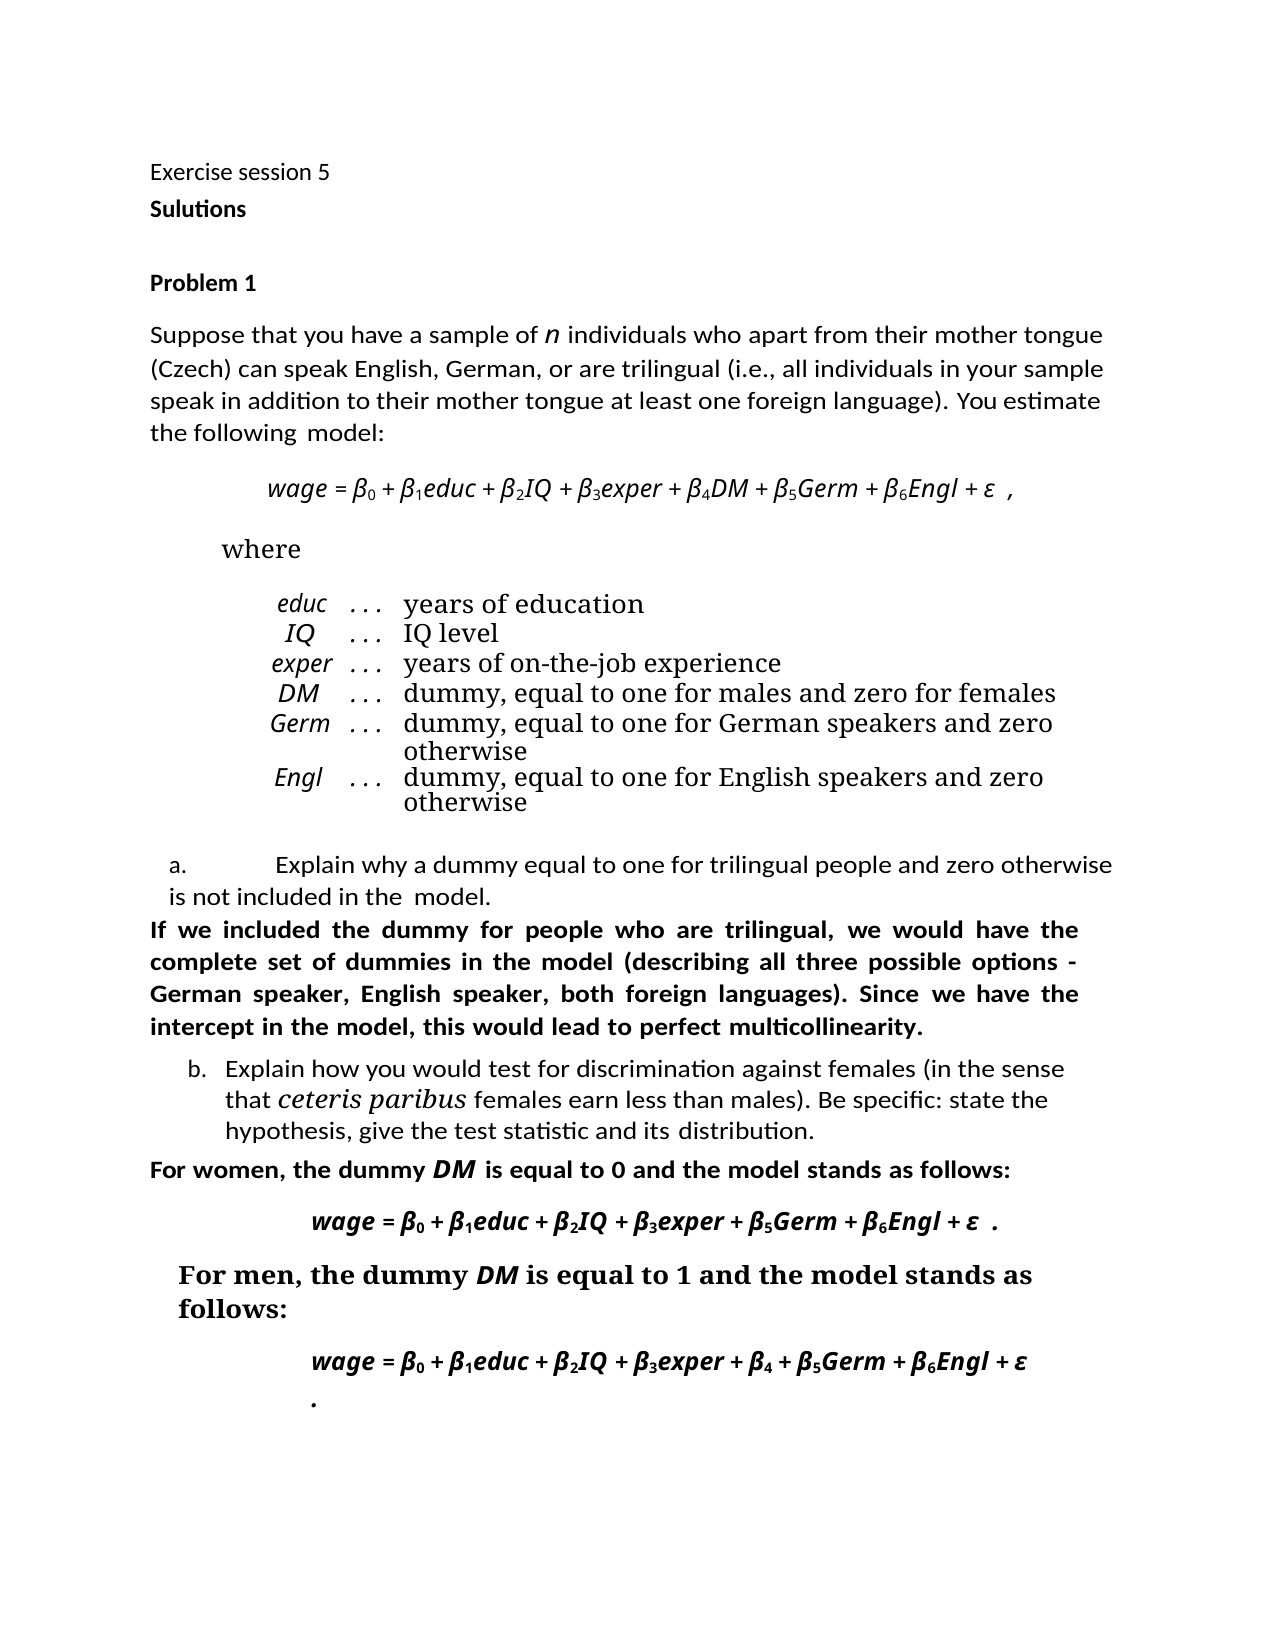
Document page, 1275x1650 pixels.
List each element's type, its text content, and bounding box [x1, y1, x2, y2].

text wage = β0 + β1educ + β2IQ + β3exper + β4DM + β5Germ + β6Engl + ε , [267, 471, 1125, 505]
text For women, the dummy DM is equal to 0 and the model stands as follows: [150, 1152, 1125, 1186]
table_cell Engl [264, 766, 343, 817]
table_cell . . . [343, 766, 393, 817]
text wage = β0 + β1educ + β2IQ + β3exper + β5Germ + β6Engl + ε . [311, 1204, 1042, 1238]
table_cell . . . [343, 680, 393, 710]
table_header educ [264, 593, 343, 620]
text Exercise session 5 [150, 156, 1079, 186]
text For men, the dummy DM is equal to 1 and the model stands as follows: [178, 1257, 1125, 1326]
table_header . . . [343, 593, 393, 620]
table_cell exper [264, 650, 343, 680]
text If we included the dummy for people who are trilingual, we would have the complete set of dummies in the model (describing all three possible options - German speaker, English speaker, both foreign languages). Since we have the intercept in the model, this would lead to perfect multicollinearity. [150, 914, 1079, 1041]
table_cell . . . [343, 710, 393, 766]
text Problem 1 [150, 267, 1079, 297]
table_cell dummy, equal to one for English speakers and zero otherwise [393, 766, 1067, 817]
table_cell dummy, equal to one for German speakers and zero otherwise [393, 710, 1067, 766]
list Explain why a dummy equal to one for trilingual people and zero otherwise is not included in the model. [169, 849, 1114, 912]
table_cell years of on-the-job experience [393, 650, 1067, 680]
table_cell IQ level [393, 620, 1067, 650]
text where [221, 531, 1125, 565]
list Explain how you would test for discrimination against females (in the sense that ceteris paribus females earn less than males). Be specific: state the hypothesis, give the test statistic and its distribution. [187, 1054, 1114, 1145]
table_cell DM [264, 680, 343, 710]
text Sulutions [150, 193, 1079, 223]
table_cell . . . [343, 650, 393, 680]
table_header years of education [393, 593, 1067, 620]
table_cell . . . [343, 620, 393, 650]
table_cell dummy, equal to one for males and zero for females [393, 680, 1067, 710]
table_cell IQ [264, 620, 343, 650]
table_cell Germ [264, 710, 343, 766]
text Suppose that you have a sample of n individuals who apart from their mother tongue (Czech) can speak English, German, or are trilingual (i.e., all individuals in your sample speak in addition to their mother tongue at least one foreign language). You estimate the following model: [150, 317, 1114, 448]
text wage = β0 + β1educ + β2IQ + β3exper + β4 + β5Germ + β6Engl + ε . [311, 1343, 1042, 1414]
